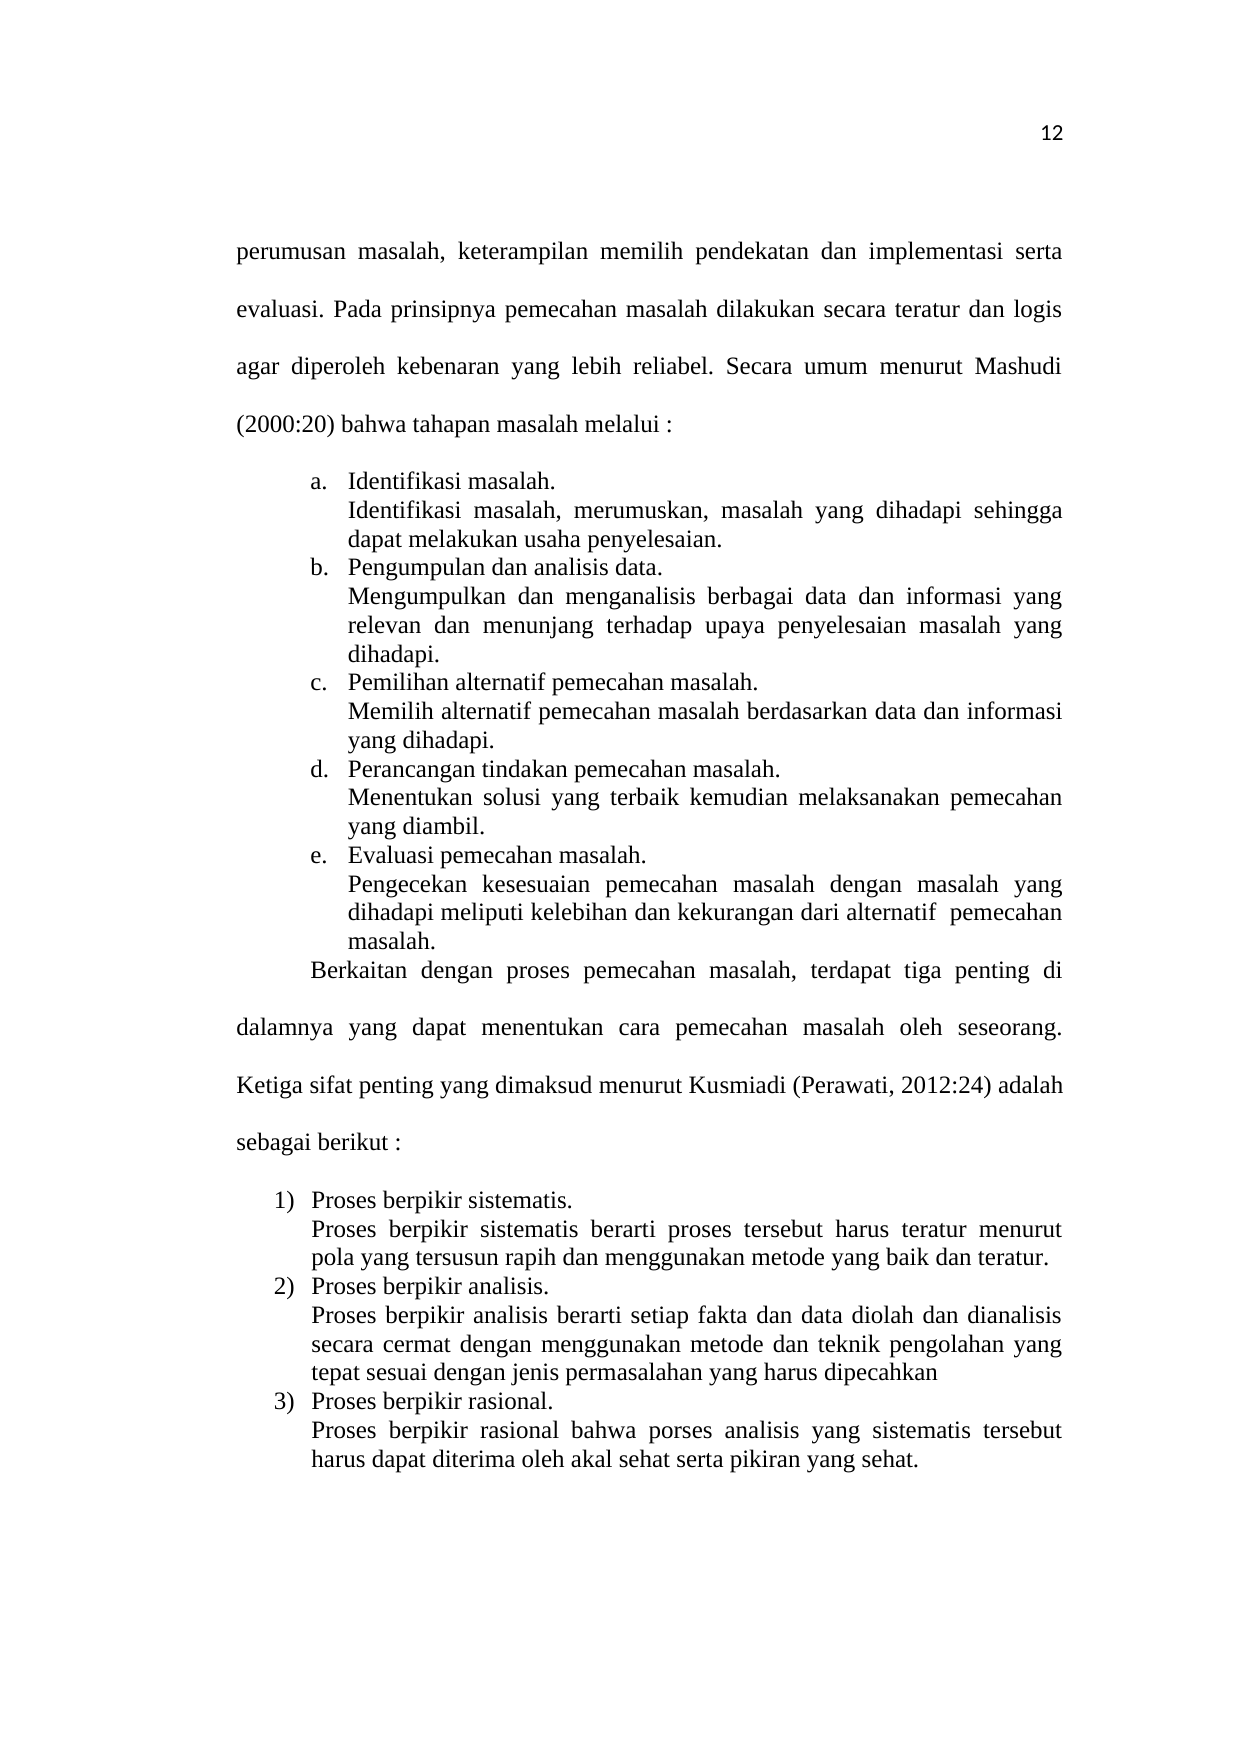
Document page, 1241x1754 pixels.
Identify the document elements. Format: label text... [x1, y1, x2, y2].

list Identifikasi masalah. [310, 466, 1063, 495]
list Identifikasi masalah, merumuskan, masalah yang dihadapi sehingga dapat melakukan usaha penyelesaian. [348, 495, 1063, 552]
list Mengumpulkan dan menganalisis berbagai data dan informasi yang relevan dan menunjang terhadap upaya penyelesaian masalah yang dihadapi. [348, 581, 1063, 667]
list Proses berpikir analisis. [274, 1271, 1063, 1300]
list Proses berpikir sistematis berarti proses tersebut harus teratur menurut pola yang tersusun rapih dan menggunakan metode yang baik dan teratur. [311, 1214, 1063, 1271]
list Proses berpikir rasional. [274, 1386, 1063, 1415]
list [236, 236, 1063, 437]
list Perancangan tindakan pemecahan masalah. [310, 754, 1063, 782]
list Pengumpulan dan analisis data. [310, 552, 1063, 581]
list Menentukan solusi yang terbaik kemudian melaksanakan pemecahan yang diambil. [348, 782, 1063, 840]
list Pengecekan kesesuaian pemecahan masalah dengan masalah yang dihadapi meliputi kelebihan dan kekurangan dari alternatif pemecahan masalah. [348, 869, 1063, 955]
list Proses berpikir analisis berarti setiap fakta dan data diolah dan dianalisis secara cermat dengan menggunakan metode dan teknik pengolahan yang tepat sesuai dengan jenis permasalahan yang harus dipecahkan [311, 1300, 1063, 1386]
list Memilih alternatif pemecahan masalah berdasarkan data dan informasi yang dihadapi. [348, 696, 1063, 754]
list Pemilihan alternatif pemecahan masalah. [310, 667, 1063, 696]
list Berkaitan dengan proses pemecahan masalah, terdapat tiga penting di dalamnya yang dapat menentukan cara pemecahan masalah oleh seseorang. Ketiga sifat penting yang dimaksud menurut Kusmiadi (Perawati, 2012:24) adalah sebagai berikut : [236, 955, 1063, 1156]
list Evaluasi pemecahan masalah. [310, 840, 1063, 869]
list Proses berpikir rasional bahwa porses analisis yang sistematis tersebut harus dapat diterima oleh akal sehat serta pikiran yang sehat. [311, 1415, 1063, 1472]
list Proses berpikir sistematis. [274, 1185, 1063, 1214]
